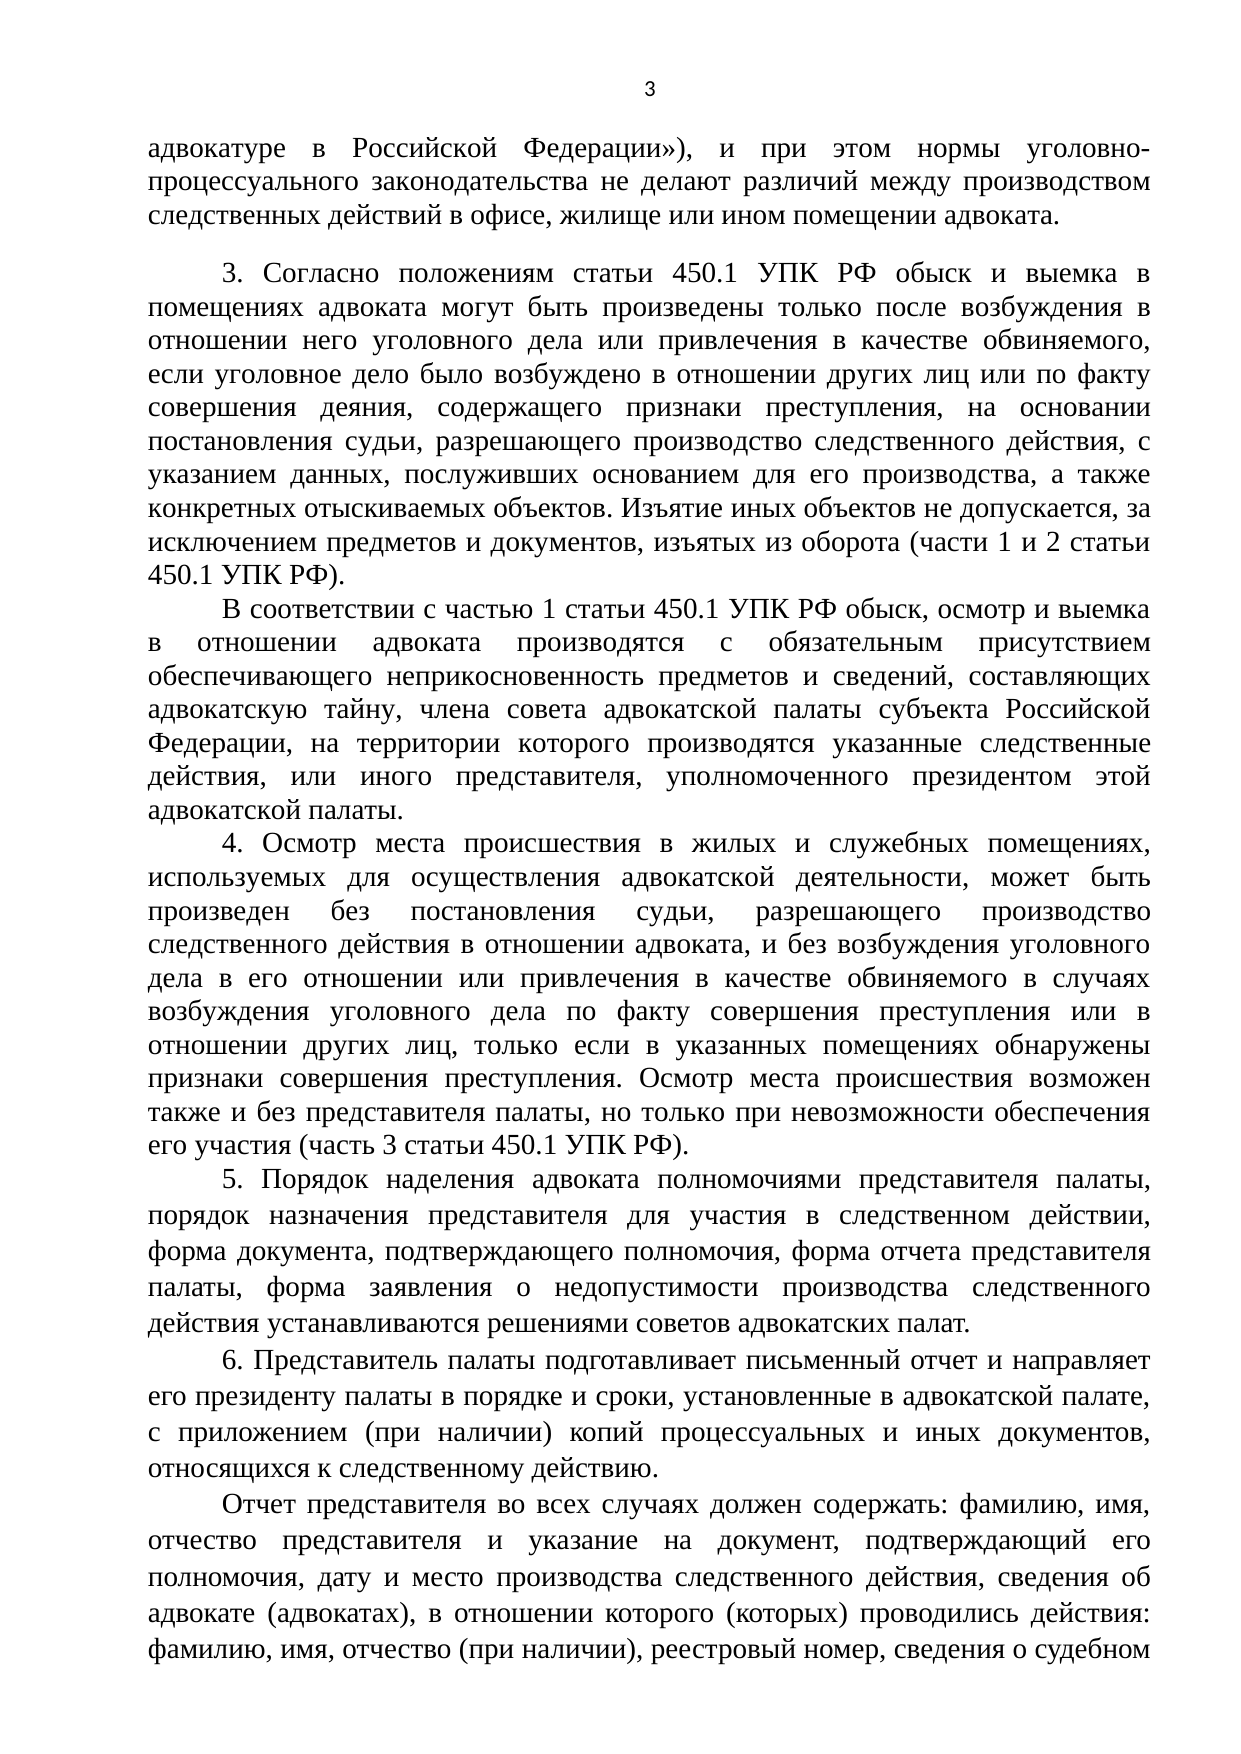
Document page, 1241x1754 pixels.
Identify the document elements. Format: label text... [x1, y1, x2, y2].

text 6. Представитель палаты подготавливает письменный отчет и направляет его президенту палаты в порядке и сроки, установленные в адвокатской палате, с приложением (при наличии) копий процессуальных и иных документов, относящихся к следственному действию. [148, 1342, 1152, 1484]
text 4. Осмотр места происшествия в жилых и служебных помещениях, используемых для осуществления адвокатской деятельности, может быть произведен без постановления судьи, разрешающего производство следственного действия в отношении адвоката, и без возбуждения уголовного дела в его отношении или привлечения в качестве обвиняемого в случаях возбуждения уголовного дела по факту совершения преступления или в отношении других лиц, только если в указанных помещениях обнаружены признаки совершения преступления. Осмотр места происшествия возможен также и без представителя палаты, но только при невозможности обеспечения его участия (часть 3 статьи 450.1 УПК РФ). [148, 826, 1152, 1161]
text В соответствии с частью 1 статьи 450.1 УПК РФ обыск, осмотр и выемка в отношении адвоката производятся с обязательным присутствием обеспечивающего неприкосновенность предметов и сведений, составляющих адвокатскую тайну, члена совета адвокатской палаты субъекта Российской Федерации, на территории которого производятся указанные следственные действия, или иного представителя, уполномоченного президентом этой адвокатской палаты. [148, 591, 1152, 826]
text 3. Согласно положениям статьи 450.1 УПК РФ обыск и выемка в помещениях адвоката могут быть произведены только после возбуждения в отношении него уголовного дела или привлечения в качестве обвиняемого, если уголовное дело было возбуждено в отношении других лиц или по факту совершения деяния, содержащего признаки преступления, на основании постановления судьи, разрешающего производство следственного действия, с указанием данных, послуживших основанием для его производства, а также конкретных отыскиваемых объектов. Изъятие иных объектов не допускается, за исключением предметов и документов, изъятых из оборота (части 1 и 2 статьи 450.1 УПК РФ). [148, 255, 1152, 591]
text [148, 130, 1152, 230]
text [148, 1486, 1152, 1664]
text 5. Порядок наделения адвоката полномочиями представителя палаты, порядок назначения представителя для участия в следственном действии, форма документа, подтверждающего полномочия, форма отчета представителя палаты, форма заявления о недопустимости производства следственного действия устанавливаются решениями советов адвокатских палат. [148, 1161, 1152, 1339]
